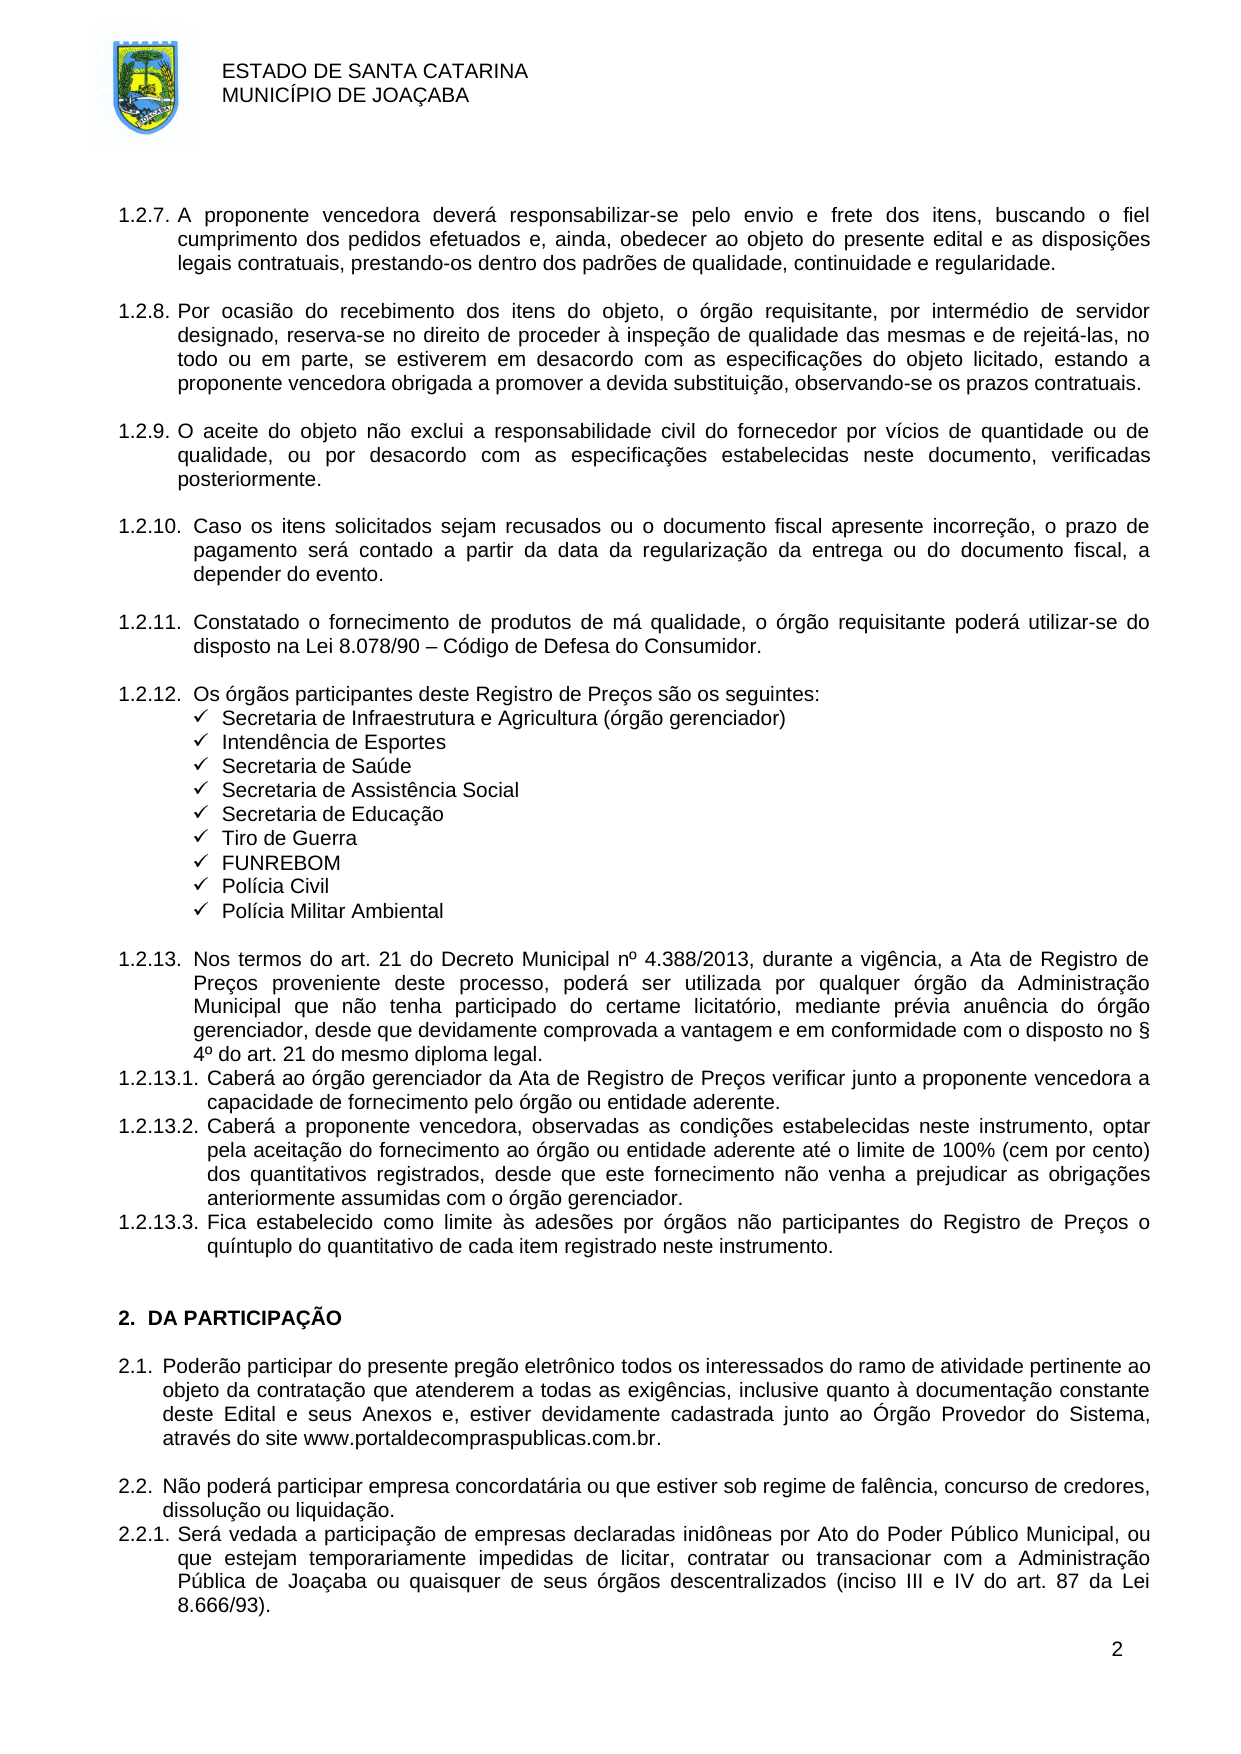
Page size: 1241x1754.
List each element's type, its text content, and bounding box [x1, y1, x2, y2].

list Caso os itens solicitados sejam recusados ou o documento fiscal apresente incorreção, o prazo de pagamento será contado a partir da data da regularização da entrega ou do documento fiscal, a depender do evento. [118, 514, 1152, 586]
list Poderão participar do presente pregão eletrônico todos os interessados do ramo de atividade pertinente ao objeto da contratação que atenderem a todas as exigências, inclusive quanto à documentação constante deste Edital e seus Anexos e, estiver devidamente cadastrada junto ao Órgão Provedor do Sistema, através do site www.portaldecompraspublicas.com.br. [118, 1354, 1152, 1449]
list FUNREBOM [192, 850, 1152, 874]
list Secretaria de Assistência Social [192, 778, 1152, 802]
list Secretaria de Educação [192, 802, 1152, 826]
picture [95, 22, 198, 153]
list Os órgãos participantes deste Registro de Preços são os seguintes: [118, 682, 1152, 706]
list Por ocasião do recebimento dos itens do objeto, o órgão requisitante, por intermédio de servidor designado, reserva-se no direito de proceder à inspeção de qualidade das mesmas e de rejeitá-las, no todo ou em parte, se estiverem em desacordo com as especificações do objeto licitado, estando a proponente vencedora obrigada a promover a devida substituição, observando-se os prazos contratuais. [118, 299, 1152, 394]
list Secretaria de Infraestrutura e Agricultura (órgão gerenciador) [192, 706, 1152, 730]
list Polícia Militar Ambiental [192, 898, 1152, 922]
list Intendência de Esportes [192, 730, 1152, 754]
list DA PARTICIPAÇÃO [118, 1306, 1152, 1330]
list Fica estabelecido como limite às adesões por órgãos não participantes do Registro de Preços o quíntuplo do quantitativo de cada item registrado neste instrumento. [118, 1210, 1152, 1258]
list Secretaria de Saúde [192, 754, 1152, 778]
list Caberá ao órgão gerenciador da Ata de Registro de Preços verificar junto a proponente vencedora a capacidade de fornecimento pelo órgão ou entidade aderente. [118, 1066, 1152, 1114]
list Nos termos do art. 21 do Decreto Municipal nº 4.388/2013, durante a vigência, a Ata de Registro de Preços proveniente deste processo, poderá ser utilizada por qualquer órgão da Administração Municipal que não tenha participado do certame licitatório, mediante prévia anuência do órgão gerenciador, desde que devidamente comprovada a vantagem e em conformidade com o disposto no § 4º do art. 21 do mesmo diploma legal. [118, 946, 1152, 1066]
list A proponente vencedora deverá responsabilizar-se pelo envio e frete dos itens, buscando o fiel cumprimento dos pedidos efetuados e, ainda, obedecer ao objeto do presente edital e as disposições legais contratuais, prestando-os dentro dos padrões de qualidade, continuidade e regularidade. [118, 203, 1152, 275]
list Caberá a proponente vencedora, observadas as condições estabelecidas neste instrumento, optar pela aceitação do fornecimento ao órgão ou entidade aderente até o limite de 100% (cem por cento) dos quantitativos registrados, desde que este fornecimento não venha a prejudicar as obrigações anteriormente assumidas com o órgão gerenciador. [118, 1114, 1152, 1210]
list Não poderá participar empresa concordatária ou que estiver sob regime de falência, concurso de credores, dissolução ou liquidação. [118, 1473, 1152, 1521]
list O aceite do objeto não exclui a responsabilidade civil do fornecedor por vícios de quantidade ou de qualidade, ou por desacordo com as especificações estabelecidas neste documento, verificadas posteriormente. [118, 418, 1152, 490]
list Constatado o fornecimento de produtos de má qualidade, o órgão requisitante poderá utilizar-se do disposto na Lei 8.078/90 – Código de Defesa do Consumidor. [118, 610, 1152, 658]
list Será vedada a participação de empresas declaradas inidôneas por Ato do Poder Público Municipal, ou que estejam temporariamente impedidas de licitar, contratar ou transacionar com a Administração Pública de Joaçaba ou quaisquer de seus órgãos descentralizados (inciso III e IV do art. 87 da Lei 8.666/93). [118, 1521, 1152, 1617]
list Polícia Civil [192, 874, 1152, 898]
list Tiro de Guerra [192, 826, 1152, 850]
